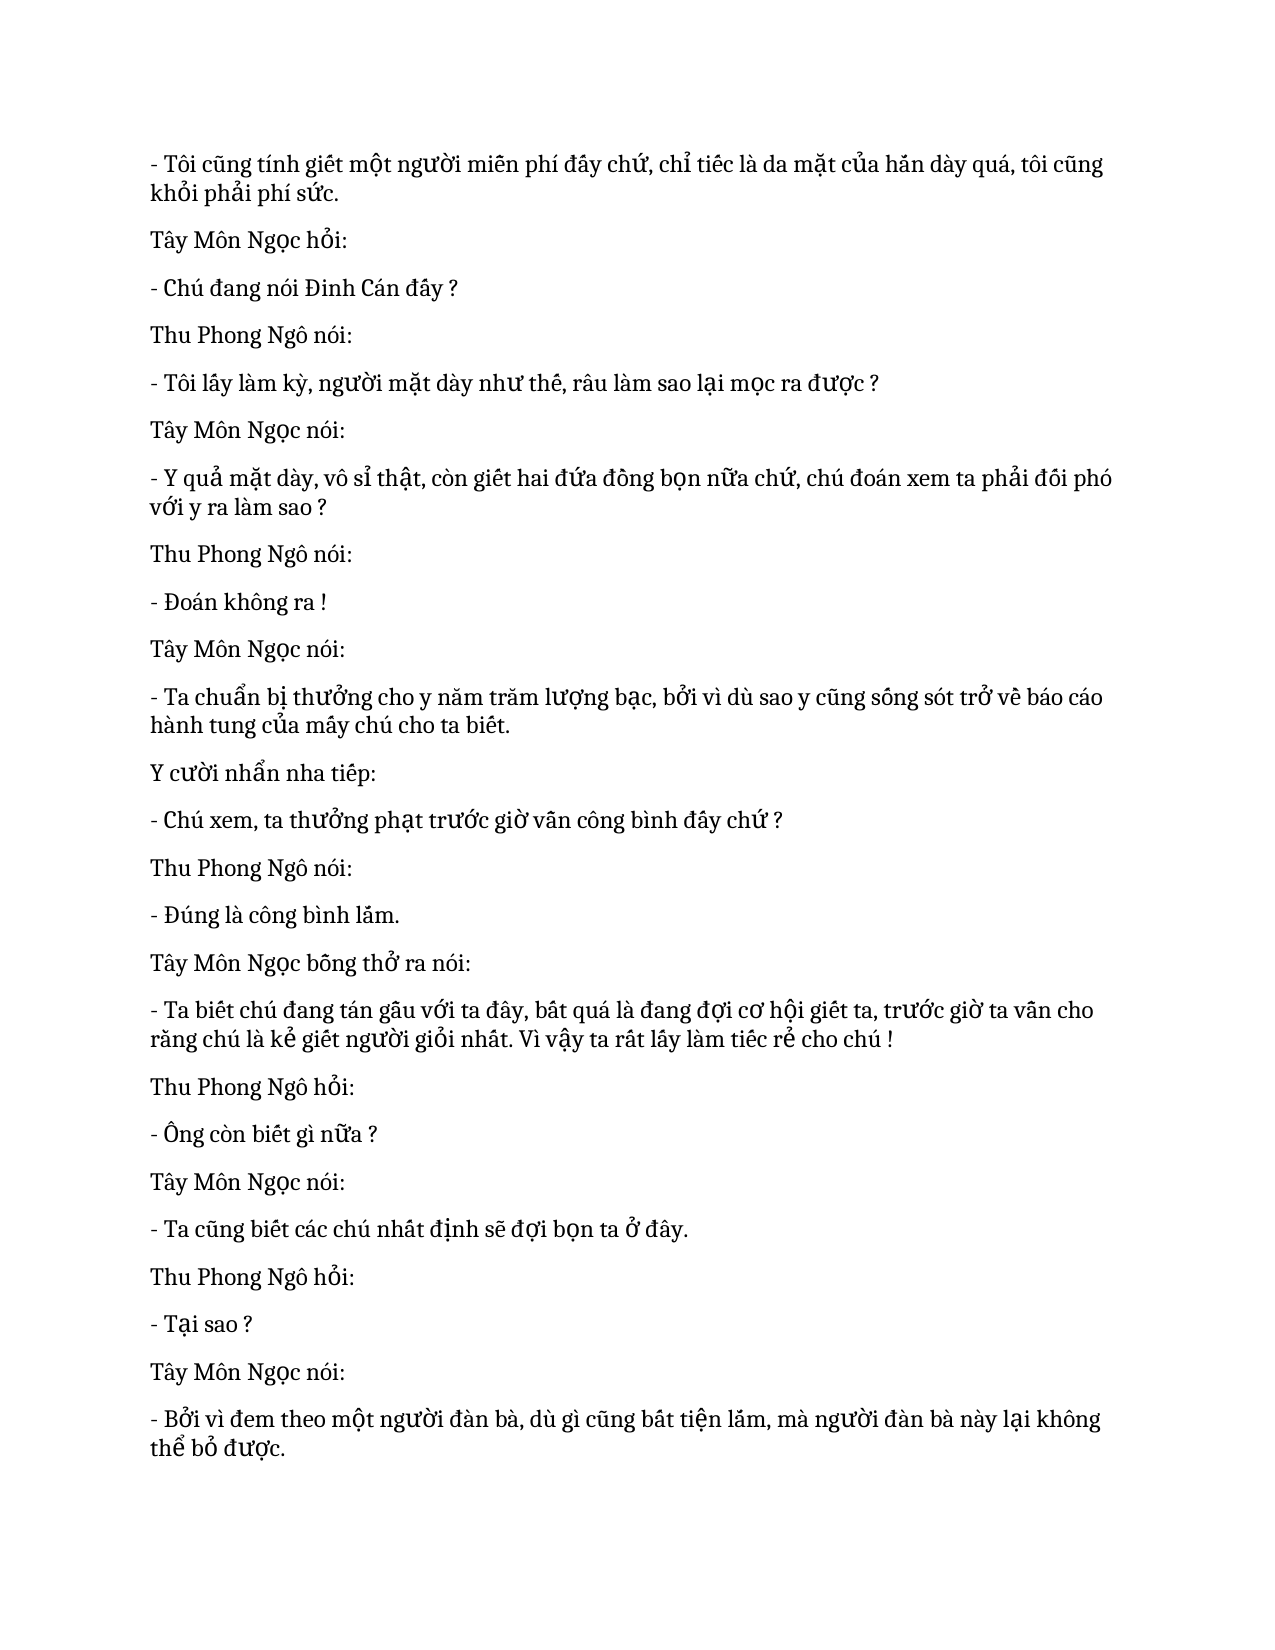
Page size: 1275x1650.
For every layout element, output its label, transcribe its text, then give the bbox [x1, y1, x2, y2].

text - Tôi lấy làm kỳ, người mặt dày như thế, râu làm sao lại mọc ra được ? [150, 369, 1125, 397]
text - Đoán không ra ! [150, 587, 1125, 616]
text - Y quả mặt dày, vô sỉ thật, còn giết hai đứa đồng bọn nữa chứ, chú đoán xem ta phải đối phó với y ra làm sao ? [150, 464, 1125, 521]
text - Tôi cũng tính giết một người miễn phí đấy chứ, chỉ tiếc là da mặt của hắn dày quá, tôi cũng khỏi phải phí sức. [150, 150, 1125, 207]
text - Chú xem, ta thưởng phạt trước giờ vẫn công bình đấy chứ ? [150, 806, 1125, 835]
text Tây Môn Ngọc hỏi: [150, 226, 1125, 255]
text - Bởi vì đem theo một người đàn bà, dù gì cũng bất tiện lắm, mà người đàn bà này lại không thể bỏ được. [150, 1405, 1125, 1462]
text Tây Môn Ngọc nói: [150, 416, 1125, 445]
text Thu Phong Ngô hỏi: [150, 1262, 1125, 1291]
text Thu Phong Ngô hỏi: [150, 1072, 1125, 1101]
text Y cười nhẩn nha tiếp: [150, 759, 1125, 787]
text - Ông còn biết gì nữa ? [150, 1120, 1125, 1149]
text Tây Môn Ngọc nói: [150, 635, 1125, 664]
text Thu Phong Ngô nói: [150, 540, 1125, 569]
text - Ta cũng biết các chú nhất định sẽ đợi bọn ta ở đây. [150, 1215, 1125, 1244]
text Tây Môn Ngọc nói: [150, 1357, 1125, 1386]
text Thu Phong Ngô nói: [150, 321, 1125, 350]
text Tây Môn Ngọc bỗng thở ra nói: [150, 949, 1125, 977]
text - Đúng là công bình lắm. [150, 901, 1125, 930]
text Thu Phong Ngô nói: [150, 854, 1125, 882]
text - Ta chuẩn bị thưởng cho y năm trăm lượng bạc, bởi vì dù sao y cũng sống sót trở về báo cáo hành tung của mấy chú cho ta biết. [150, 682, 1125, 740]
text Tây Môn Ngọc nói: [150, 1167, 1125, 1196]
text - Chú đang nói Đinh Cán đấy ? [150, 274, 1125, 302]
text - Tại sao ? [150, 1310, 1125, 1339]
text - Ta biết chú đang tán gẫu với ta đây, bất quá là đang đợi cơ hội giết ta, trước giờ ta vẫn cho rằng chú là kẻ giết người giỏi nhất. Vì vậy ta rất lấy làm tiếc rẻ cho chú ! [150, 996, 1125, 1054]
